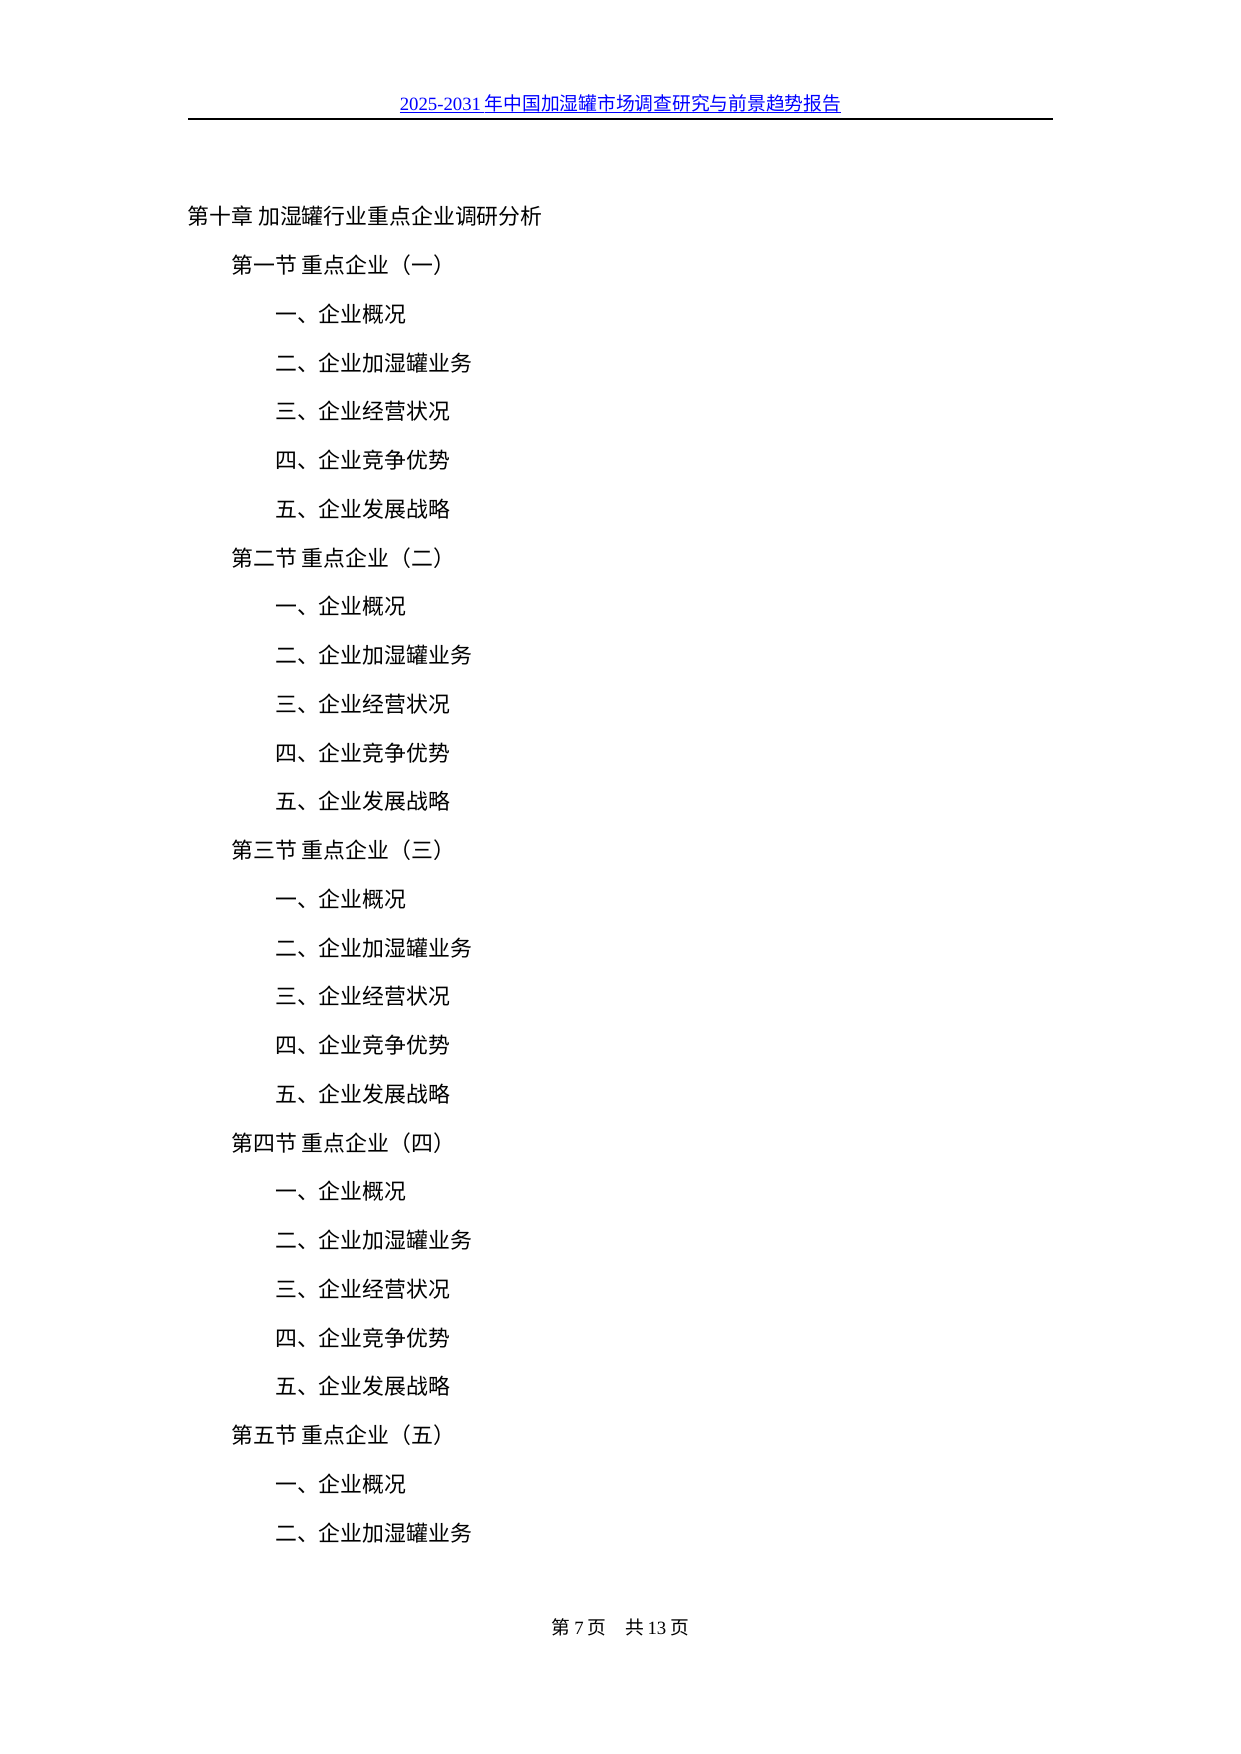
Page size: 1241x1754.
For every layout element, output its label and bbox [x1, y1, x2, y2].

text [187, 150, 1053, 1548]
